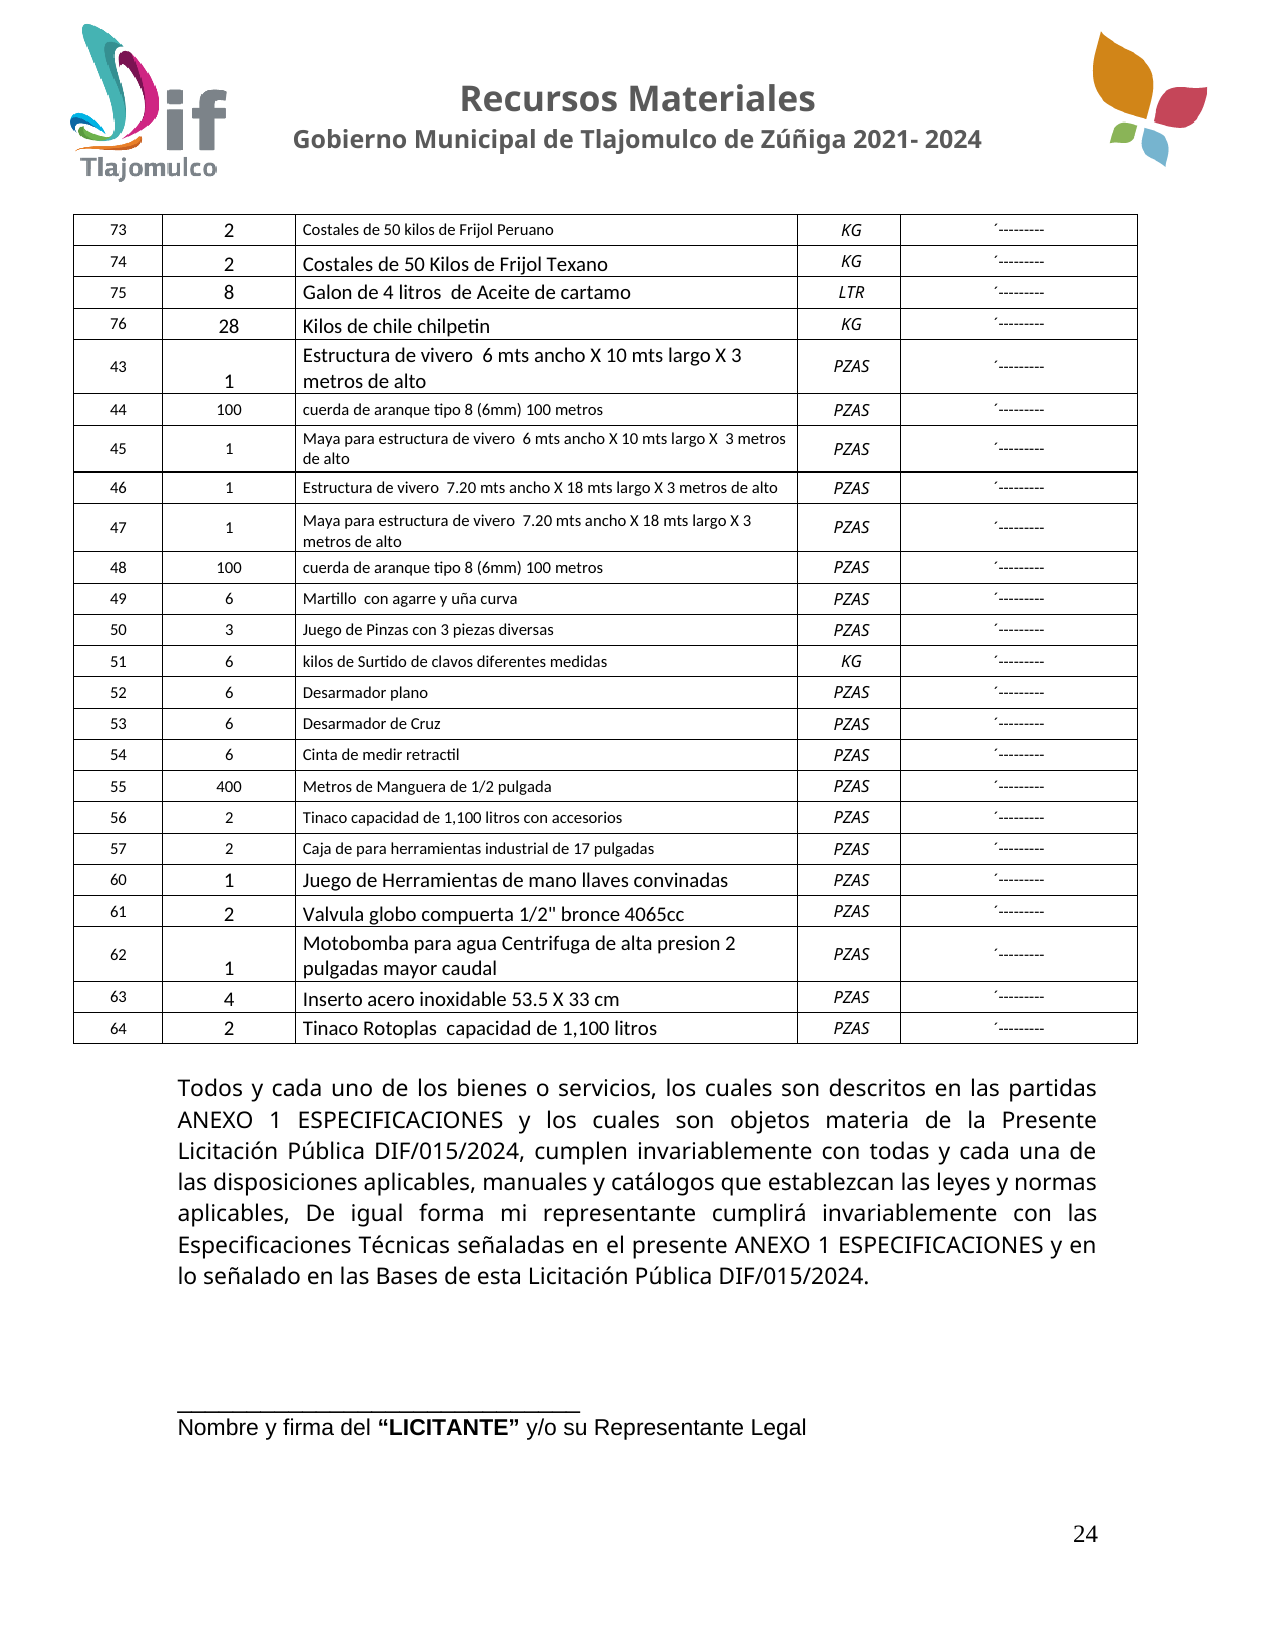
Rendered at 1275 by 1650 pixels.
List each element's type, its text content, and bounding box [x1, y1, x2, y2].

table_cell 2 [163, 802, 295, 832]
table_cell 73 [74, 215, 162, 245]
table_cell PZAS [798, 740, 900, 770]
table_cell 2 [163, 834, 295, 864]
table_cell 2 [163, 896, 295, 926]
table_cell PZAS [798, 552, 900, 582]
table_cell 6 [163, 740, 295, 770]
table_cell 54 [74, 740, 162, 770]
table_cell KG [798, 309, 900, 339]
table_cell 64 [74, 1013, 162, 1043]
table_cell PZAS [798, 677, 900, 707]
table_cell PZAS [798, 834, 900, 864]
table_cell cuerda de aranque tipo 8 (6mm) 100 metros [296, 394, 797, 424]
table_cell Maya para estructura de vivero 6 mts ancho X 10 mts largo X 3 metros de alto [296, 426, 797, 471]
picture [61, 18, 243, 192]
table_cell PZAS [798, 615, 900, 645]
table_cell Juego de Herramientas de mano llaves convinadas [296, 865, 797, 895]
table_cell ´--------- [901, 709, 1137, 739]
table_cell Costales de 50 kilos de Frijol Peruano [296, 215, 797, 245]
table_cell 74 [74, 246, 162, 276]
table_cell Maya para estructura de vivero 7.20 mts ancho X 18 mts largo X 3 metros de alto [296, 504, 797, 551]
table_cell PZAS [798, 896, 900, 926]
table_cell ´--------- [901, 309, 1137, 339]
table_cell 52 [74, 677, 162, 707]
table_cell Valvula globo compuerta 1/2" bronce 4065cc [296, 896, 797, 926]
table_cell 49 [74, 584, 162, 614]
table_cell ´--------- [901, 215, 1137, 245]
table_cell 400 [163, 771, 295, 801]
table_cell PZAS [798, 709, 900, 739]
table_cell Martillo con agarre y uña curva [296, 584, 797, 614]
table_cell 4 [163, 982, 295, 1012]
table_cell PZAS [798, 1013, 900, 1043]
table_cell 28 [163, 309, 295, 339]
table_cell 6 [163, 646, 295, 676]
text Todos y cada uno de los bienes o servicios, los cuales son descritos en las partidas ANEXO 1 ESPECIFICACIONES y los cuales son objetos materia de la Presente Licitación Pública DIF/015/2024, cumplen invariablemente con todas y cada una de las disposiciones aplicables, manuales y catálogos que establezcan las leyes y normas aplicables, De igual forma mi representante cumplirá invariablemente con las Especificaciones Técnicas señaladas en el presente ANEXO 1 ESPECIFICACIONES y en lo señalado en las Bases de esta Licitación Pública DIF/015/2024. [177, 1072, 1098, 1291]
table_cell Kilos de chile chilpetin [296, 309, 797, 339]
table_cell 6 [163, 584, 295, 614]
table_cell KG [798, 215, 900, 245]
table_cell 1 [163, 865, 295, 895]
table_cell 76 [74, 309, 162, 339]
table_cell 63 [74, 982, 162, 1012]
table_cell Costales de 50 Kilos de Frijol Texano [296, 246, 797, 276]
text _____________________________ [177, 1385, 1098, 1414]
table_cell ´--------- [901, 340, 1137, 393]
text Nombre y firma del “LICITANTE” y/o su Representante Legal [177, 1414, 1098, 1440]
table_cell Inserto acero inoxidable 53.5 X 33 cm [296, 982, 797, 1012]
table_cell 100 [163, 394, 295, 424]
table_cell ´--------- [901, 246, 1137, 276]
table_cell PZAS [798, 394, 900, 424]
table_cell 43 [74, 340, 162, 393]
table_cell 2 [163, 215, 295, 245]
table_cell 44 [74, 394, 162, 424]
table_cell Estructura de vivero 7.20 mts ancho X 18 mts largo X 3 metros de alto [296, 473, 797, 503]
table_cell ´--------- [901, 1013, 1137, 1043]
table_cell 60 [74, 865, 162, 895]
table_cell ´--------- [901, 740, 1137, 770]
table_cell ´--------- [901, 426, 1137, 471]
table_cell ´--------- [901, 394, 1137, 424]
table_cell Caja de para herramientas industrial de 17 pulgadas [296, 834, 797, 864]
table_cell 6 [163, 709, 295, 739]
table_cell PZAS [798, 504, 900, 551]
table_cell ´--------- [901, 771, 1137, 801]
table_cell ´--------- [901, 473, 1137, 503]
table_cell 48 [74, 552, 162, 582]
table_cell 8 [163, 277, 295, 307]
table_cell 56 [74, 802, 162, 832]
table_cell Galon de 4 litros de Aceite de cartamo [296, 277, 797, 307]
table_cell ´--------- [901, 504, 1137, 551]
table_cell KG [798, 646, 900, 676]
table_cell ´--------- [901, 896, 1137, 926]
table_cell Motobomba para agua Centrifuga de alta presion 2 pulgadas mayor caudal [296, 927, 797, 981]
table_cell ´--------- [901, 677, 1137, 707]
table_cell 2 [163, 246, 295, 276]
table_cell 100 [163, 552, 295, 582]
table_cell 51 [74, 646, 162, 676]
table_cell PZAS [798, 426, 900, 471]
table_cell ´--------- [901, 277, 1137, 307]
table_cell 62 [74, 927, 162, 981]
table_cell Cinta de medir retractil [296, 740, 797, 770]
table_cell PZAS [798, 982, 900, 1012]
table_cell 75 [74, 277, 162, 307]
table_cell PZAS [798, 927, 900, 981]
table_cell Metros de Manguera de 1/2 pulgada [296, 771, 797, 801]
table_cell KG [798, 246, 900, 276]
picture [1092, 31, 1208, 169]
table_cell 47 [74, 504, 162, 551]
table_cell ´--------- [901, 982, 1137, 1012]
table_cell 61 [74, 896, 162, 926]
table_cell Desarmador plano [296, 677, 797, 707]
table_cell kilos de Surtido de clavos diferentes medidas [296, 646, 797, 676]
table_cell 50 [74, 615, 162, 645]
table_cell PZAS [798, 584, 900, 614]
table_cell Juego de Pinzas con 3 piezas diversas [296, 615, 797, 645]
table_cell 57 [74, 834, 162, 864]
table_cell ´--------- [901, 584, 1137, 614]
table_cell 1 [163, 473, 295, 503]
table_cell Tinaco Rotoplas capacidad de 1,100 litros [296, 1013, 797, 1043]
table_cell ´--------- [901, 615, 1137, 645]
table_cell ´--------- [901, 865, 1137, 895]
table_cell 3 [163, 615, 295, 645]
table_cell ´--------- [901, 927, 1137, 981]
table_cell PZAS [798, 802, 900, 832]
table_cell 53 [74, 709, 162, 739]
table_cell 45 [74, 426, 162, 471]
table_cell PZAS [798, 473, 900, 503]
table_cell PZAS [798, 771, 900, 801]
table_cell 1 [163, 340, 295, 393]
table_cell Estructura de vivero 6 mts ancho X 10 mts largo X 3 metros de alto [296, 340, 797, 393]
table_cell Tinaco capacidad de 1,100 litros con accesorios [296, 802, 797, 832]
table_cell Desarmador de Cruz [296, 709, 797, 739]
table_cell cuerda de aranque tipo 8 (6mm) 100 metros [296, 552, 797, 582]
table_cell 55 [74, 771, 162, 801]
table_cell ´--------- [901, 646, 1137, 676]
table_cell 46 [74, 473, 162, 503]
table_cell ´--------- [901, 552, 1137, 582]
table_cell 1 [163, 426, 295, 471]
table_cell 6 [163, 677, 295, 707]
table_cell 2 [163, 1013, 295, 1043]
table_cell ´--------- [901, 834, 1137, 864]
table_cell PZAS [798, 340, 900, 393]
table_cell 1 [163, 927, 295, 981]
table_cell PZAS [798, 865, 900, 895]
table_cell 1 [163, 504, 295, 551]
table_cell LTR [798, 277, 900, 307]
table_cell ´--------- [901, 802, 1137, 832]
